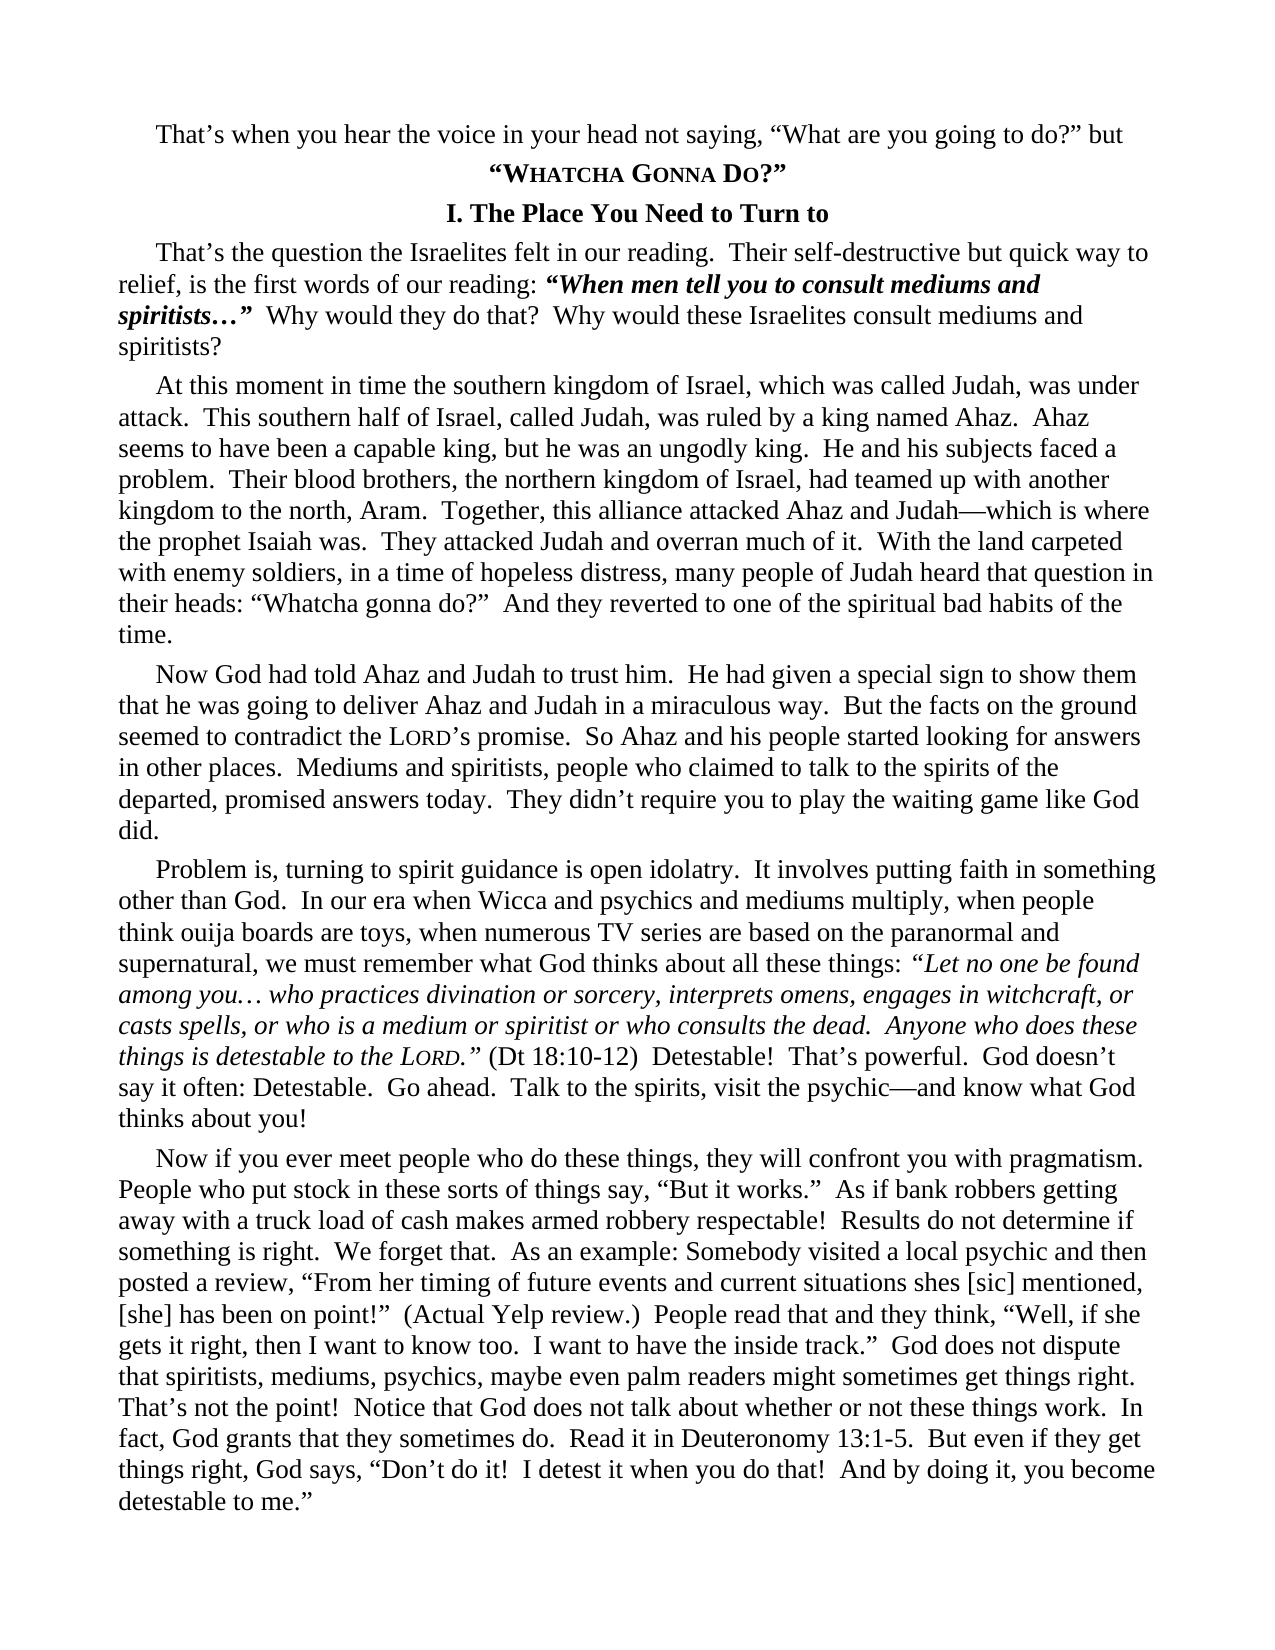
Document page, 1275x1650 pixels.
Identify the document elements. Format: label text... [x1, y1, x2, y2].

text Now if you ever meet people who do these things, they will confront you with pragmatism. People who put stock in these sorts of things say, “But it works.” As if bank robbers getting away with a truck load of cash makes armed robbery respectable! Results do not determine if something is right. We forget that. As an example: Somebody visited a local psychic and then posted a review, “From her timing of future events and current situations shes [sic] mentioned, [she] has been on point!” (Actual Yelp review.) People read that and they think, “Well, if she gets it right, then I want to know too. I want to have the inside track.” God does not dispute that spiritists, mediums, psychics, maybe even palm readers might sometimes get things right. That’s not the point! Notice that God does not talk about whether or not these things work. In fact, God grants that they sometimes do. Read it in Deuteronomy 13:1-5. But even if they get things right, God says, “Don’t do it! I detest it when you do that! And by doing it, you become detestable to me.” [118, 1142, 1157, 1516]
text “Whatcha Gonna Do?” [118, 158, 1157, 189]
text That’s the question the Israelites felt in our reading. Their self-destructive but quick way to relief, is the first words of our reading: “When men tell you to consult mediums and spiritists…” Why would they do that? Why would these Israelites consult mediums and spiritists? [118, 237, 1157, 361]
text That’s when you hear the voice in your head not saying, “What are you going to do?” but [118, 118, 1157, 149]
text At this moment in time the southern kingdom of Israel, which was called Judah, was under attack. This southern half of Israel, called Judah, was ruled by a king named Ahaz. Ahaz seems to have been a capable king, but he was an ungodly king. He and his subjects faced a problem. Their blood brothers, the northern kingdom of Israel, had teamed up with another kingdom to the north, Aram. Together, this alliance attacked Ahaz and Judah—which is where the prophet Isaiah was. They attacked Judah and overran much of it. With the land carpeted with enemy soldiers, in a time of hopeless distress, many people of Judah heard that question in their heads: “Whatcha gonna do?” And they reverted to one of the spiritual bad habits of the time. [118, 369, 1157, 650]
text Problem is, turning to spirit guidance is open idolatry. It involves putting faith in something other than God. In our era when Wicca and psychics and mediums multiply, when people think ouija boards are toys, when numerous TV series are based on the paranormal and supernatural, we must remember what God thinks about all these things: “Let no one be found among you… who practices divination or sorcery, interprets omens, engages in witchcraft, or casts spells, or who is a medium or spiritist or who consults the dead. Anyone who does these things is detestable to the Lord.” (Dt 18:10-12) Detestable! That’s powerful. God doesn’t say it often: Detestable. Go ahead. Talk to the spirits, visit the psychic—and know what God thinks about you! [118, 853, 1157, 1134]
text Now God had told Ahaz and Judah to trust him. He had given a special sign to show them that he was going to deliver Ahaz and Judah in a miraculous way. But the facts on the ground seemed to contradict the Lord’s promise. So Ahaz and his people started looking for answers in other places. Mediums and spiritists, people who claimed to talk to the spirits of the departed, promised answers today. They didn’t require you to play the waiting game like God did. [118, 658, 1157, 845]
text I. The Place You Need to Turn to [118, 197, 1157, 228]
